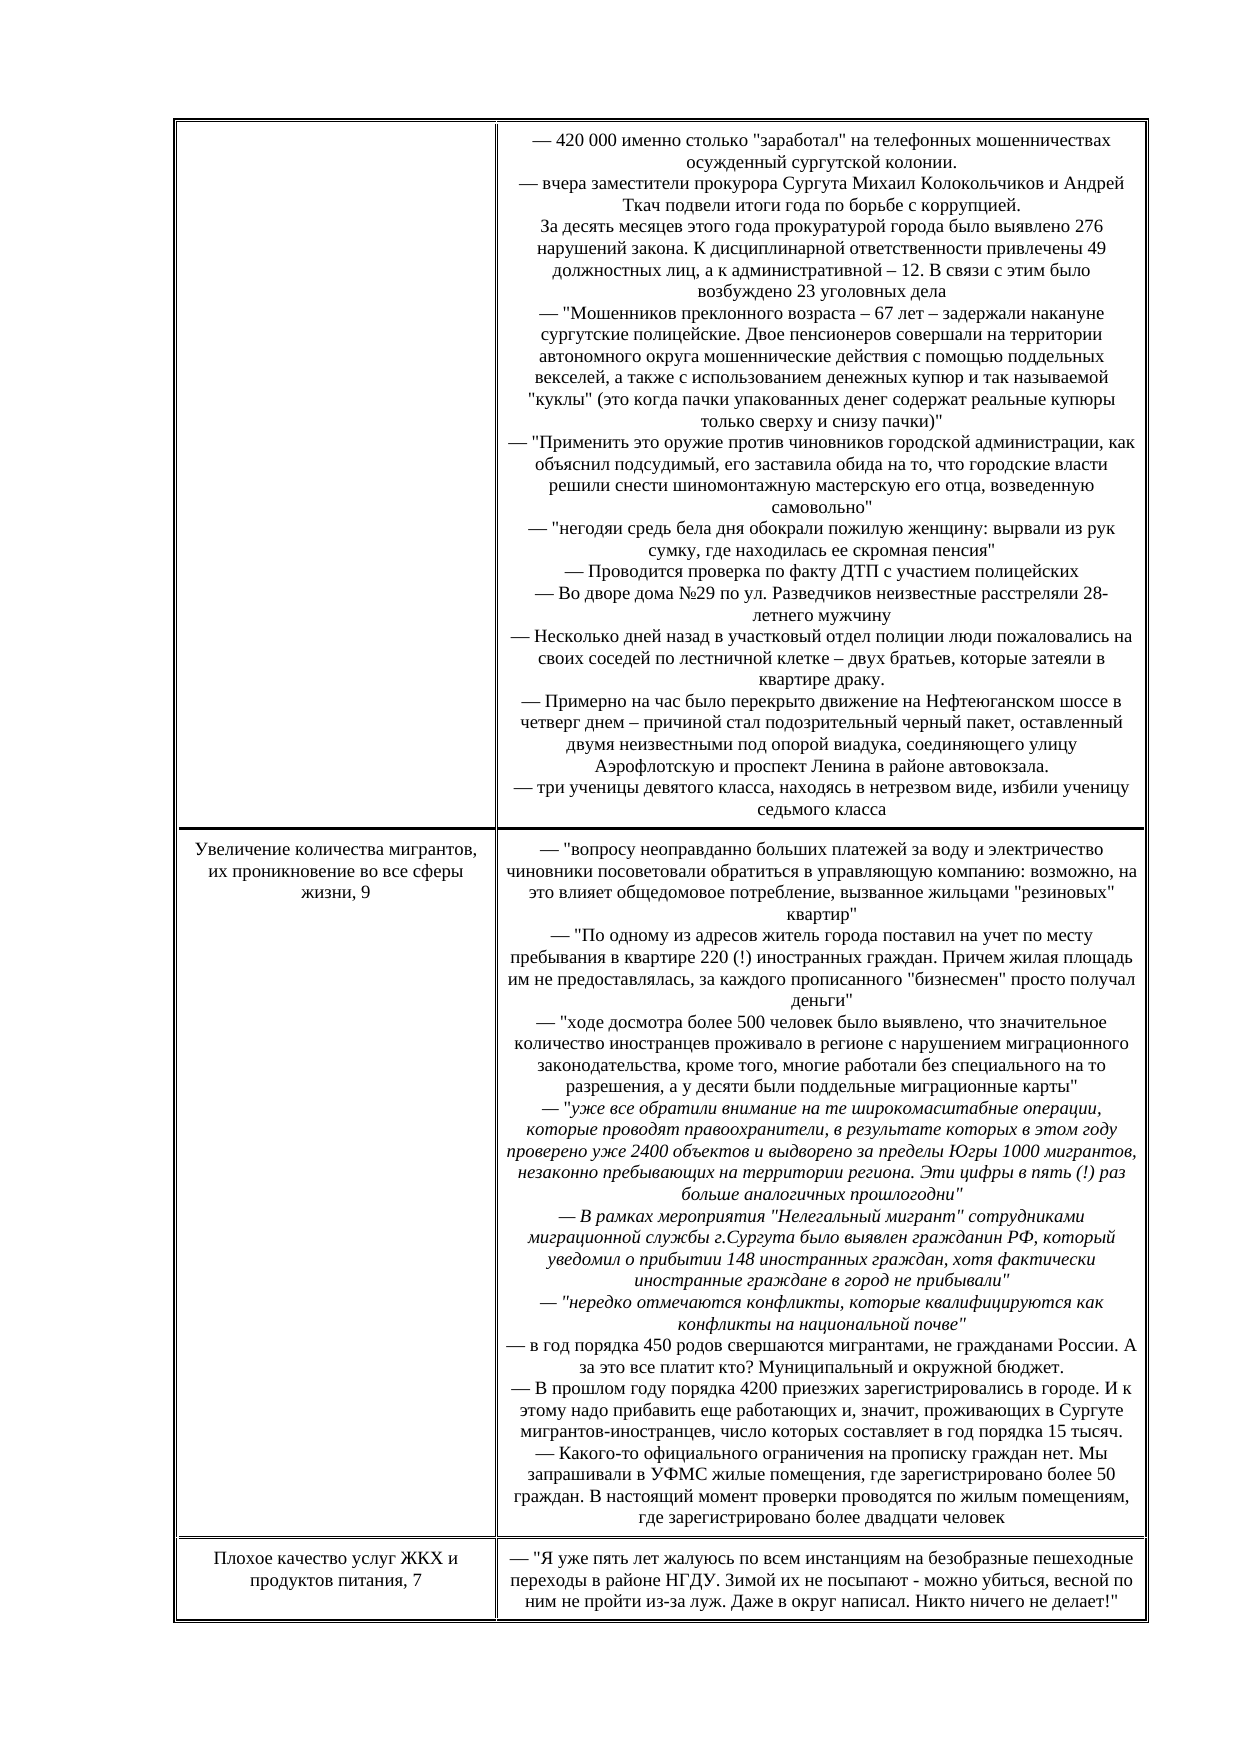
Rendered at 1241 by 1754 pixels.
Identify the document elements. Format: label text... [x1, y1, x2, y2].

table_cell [177, 122, 497, 827]
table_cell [497, 1536, 1147, 1619]
table_cell — "вопросу неоправданно больших платежей за воду и электричество чиновники посоветовали обратиться в управляющую компанию: возможно, на это влияет общедомовое потребление, вызванное жильцами "резиновых" квартир" — "По одному из адресов житель города поставил на учет по месту пребывания в квартире 220 (!) иностранных граждан. Причем жилая площадь им не предоставлялась, за каждого прописанного "бизнесмен" просто получал деньги" — "ходе досмотра более 500 человек было выявлено, что значительное количество иностранцев проживало в регионе с нарушением миграционного законодательства, кроме того, многие работали без специального на то разрешения, а у десяти были поддельные миграционные карты" — "уже все обратили внимание на те широкомасштабные операции, которые проводят правоохранители, в результате которых в этом году проверено уже 2400 объектов и выдворено за пределы Югры 1000 мигрантов, незаконно пребывающих на территории региона. Эти цифры в пять (!) раз больше аналогичных прошлогодни" — В рамках мероприятия "Нелегальный мигрант" сотрудниками миграционной службы г.Сургута было выявлен гражданин РФ, который уведомил о прибытии 148 иностранных граждан, хотя фактически иностранные граждане в город не прибывали" — "нередко отмечаются конфликты, которые квалифицируются как конфликты на национальной почве" — в год порядка 450 родов свершаются мигрантами, не гражданами России. А за это все платит кто? Муниципальный и окружной бюджет. — В прошлом году порядка 4200 приезжих зарегистрировались в городе. И к этому надо прибавить еще работающих и, значит, проживающих в Сургуте мигрантов-иностранцев, число которых составляет в год порядка 15 тысяч. — Какого-то официального ограничения на прописку граждан нет. Мы запрашивали в УФМС жилые помещения, где зарегистрировано более 50 граждан. В настоящий момент проверки проводятся по жилым помещениям, где зарегистрировано более двадцати человек [498, 827, 1145, 1536]
table_cell Увеличение количества мигрантов, их проникновение во все сферы жизни, 9 [177, 827, 495, 1536]
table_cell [175, 1536, 497, 1619]
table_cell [497, 122, 1145, 827]
